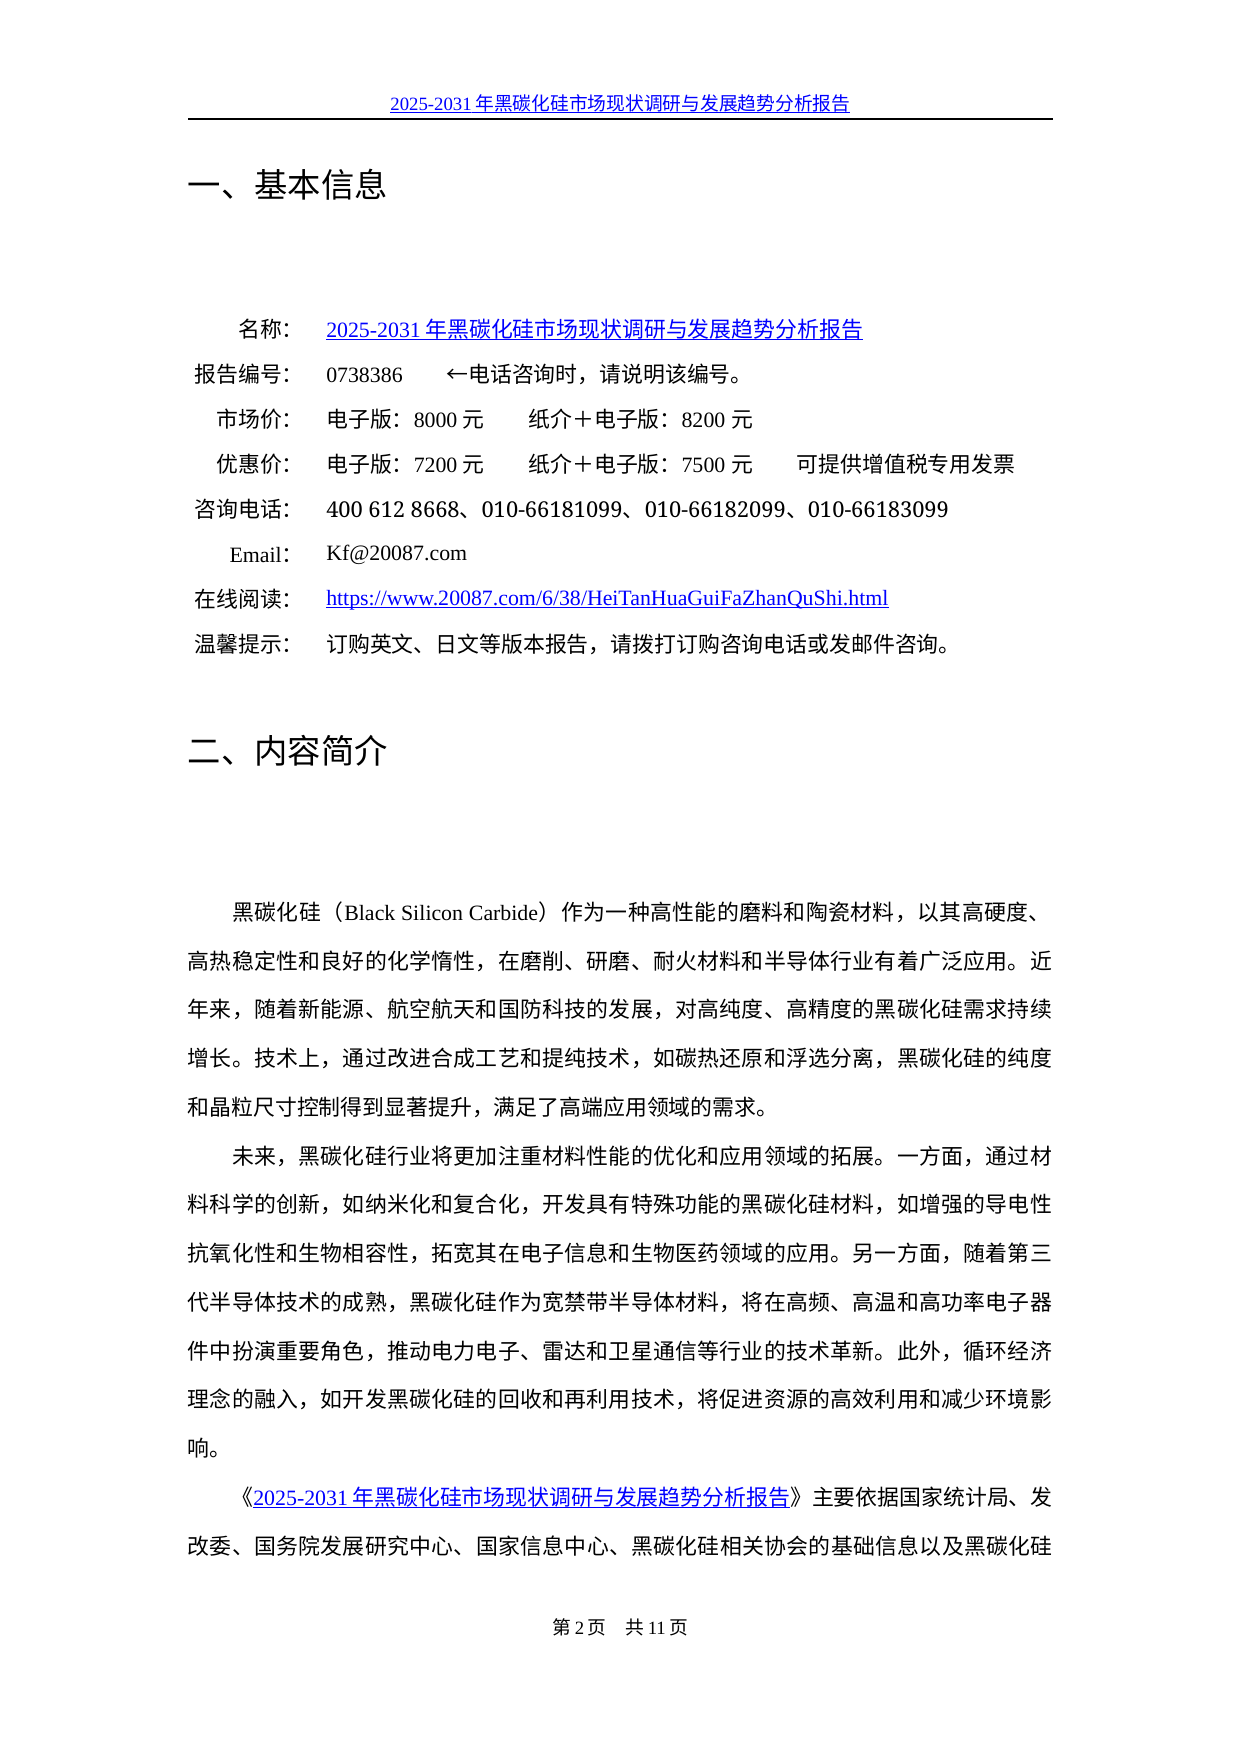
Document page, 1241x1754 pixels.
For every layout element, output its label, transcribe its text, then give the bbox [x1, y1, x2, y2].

table_cell 报告编号： [167, 357, 315, 402]
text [187, 894, 1053, 1561]
table_cell Email： [167, 537, 315, 582]
table_cell 电子版：8000 元 纸介＋电子版：8200 元 [315, 402, 1073, 447]
table_cell 电子版：7200 元 纸介＋电子版：7500 元 可提供增值税专用发票 [315, 447, 1073, 492]
table_cell Kf@20087.com [315, 537, 1073, 582]
table_cell 0738386 ←电话咨询时，请说明该编号。 [315, 357, 1073, 402]
table_cell 咨询电话： [167, 492, 315, 537]
table_cell 400 612 8668、010-66181099、010-66182099、010-66183099 [315, 492, 1073, 537]
table_cell 优惠价： [167, 447, 315, 492]
table_cell 在线阅读： [167, 582, 315, 627]
table_header 名称： [167, 312, 315, 357]
table_header 2025-2031年黑碳化硅市场现状调研与发展趋势分析报告 [315, 312, 1073, 357]
table_cell 订购英文、日文等版本报告，请拨打订购咨询电话或发邮件咨询。 [315, 627, 1073, 672]
title 一、基本信息 [187, 150, 1053, 215]
table_cell 市场价： [167, 402, 315, 447]
title 二、内容简介 [187, 717, 1053, 782]
table_cell [315, 582, 1073, 627]
table_cell 温馨提示： [167, 627, 315, 672]
